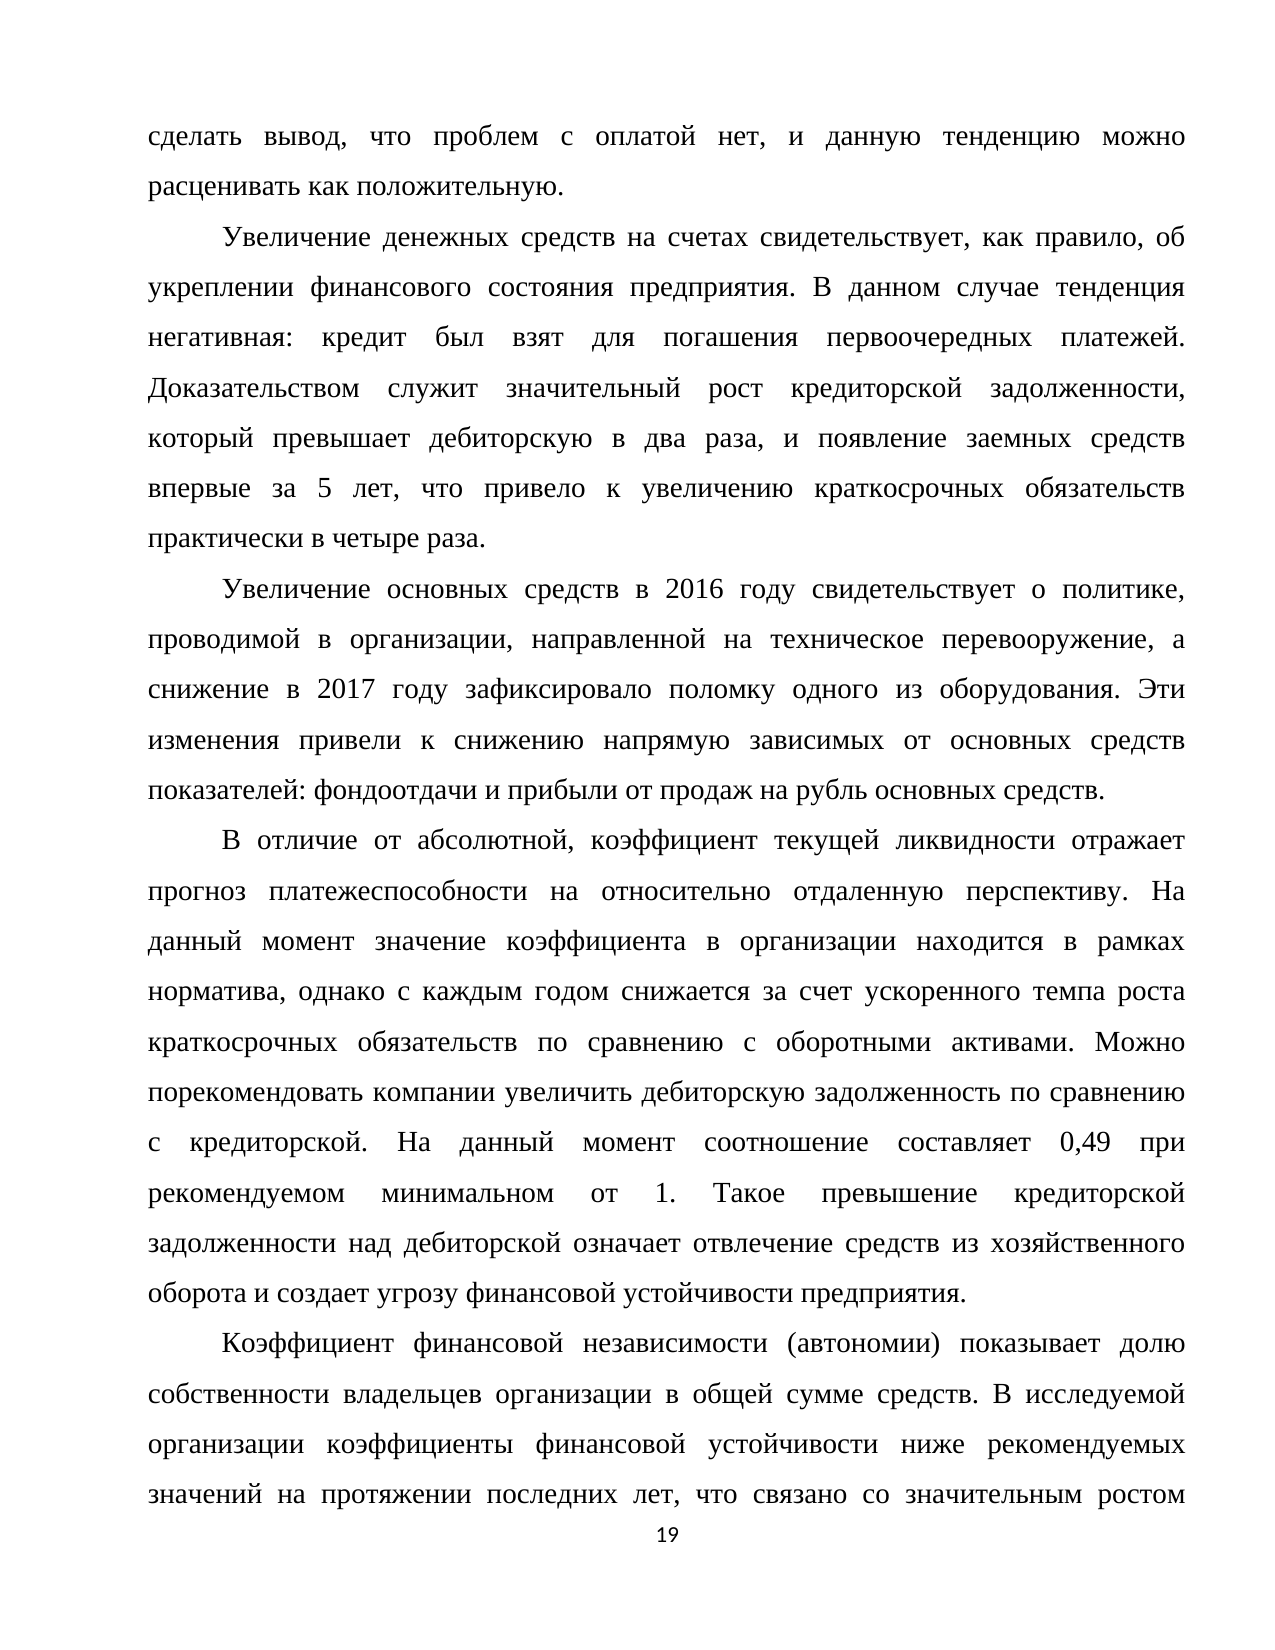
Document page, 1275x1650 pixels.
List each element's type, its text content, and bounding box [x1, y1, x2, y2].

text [148, 1326, 1186, 1510]
text Увеличение основных средств в 2016 году свидетельствует о политике, проводимой в организации, направленной на техническое перевооружение, а снижение в 2017 году зафиксировало поломку одного из оборудования. Эти изменения привели к снижению напрямую зависимых от основных средств показателей: фондоотдачи и прибыли от продаж на рубль основных средств. [148, 571, 1186, 806]
text Увеличение денежных средств на счетах свидетельствует, как правило, об укреплении финансового состояния предприятия. В данном случае тенденция негативная: кредит был взят для погашения первоочередных платежей. Доказательством служит значительный рост кредиторской задолженности, который превышает дебиторскую в два раза, и появление заемных средств впервые за 5 лет, что привело к увеличению краткосрочных обязательств практически в четыре раза. [148, 219, 1186, 554]
text В отличие от абсолютной, коэффициент текущей ликвидности отражает прогноз платежеспособности на относительно отдаленную перспективу. На данный момент значение коэффициента в организации находится в рамках норматива, однако с каждым годом снижается за счет ускоренного темпа роста краткосрочных обязательств по сравнению с оборотными активами. Можно порекомендовать компании увеличить дебиторскую задолженность по сравнению с кредиторской. На данный момент соотношение составляет 0,49 при рекомендуемом минимальном от 1. Такое превышение кредиторской задолженности над дебиторской означает отвлечение средств из хозяйственного оборота и создает угрозу финансовой устойчивости предприятия. [148, 822, 1186, 1309]
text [148, 118, 1186, 202]
